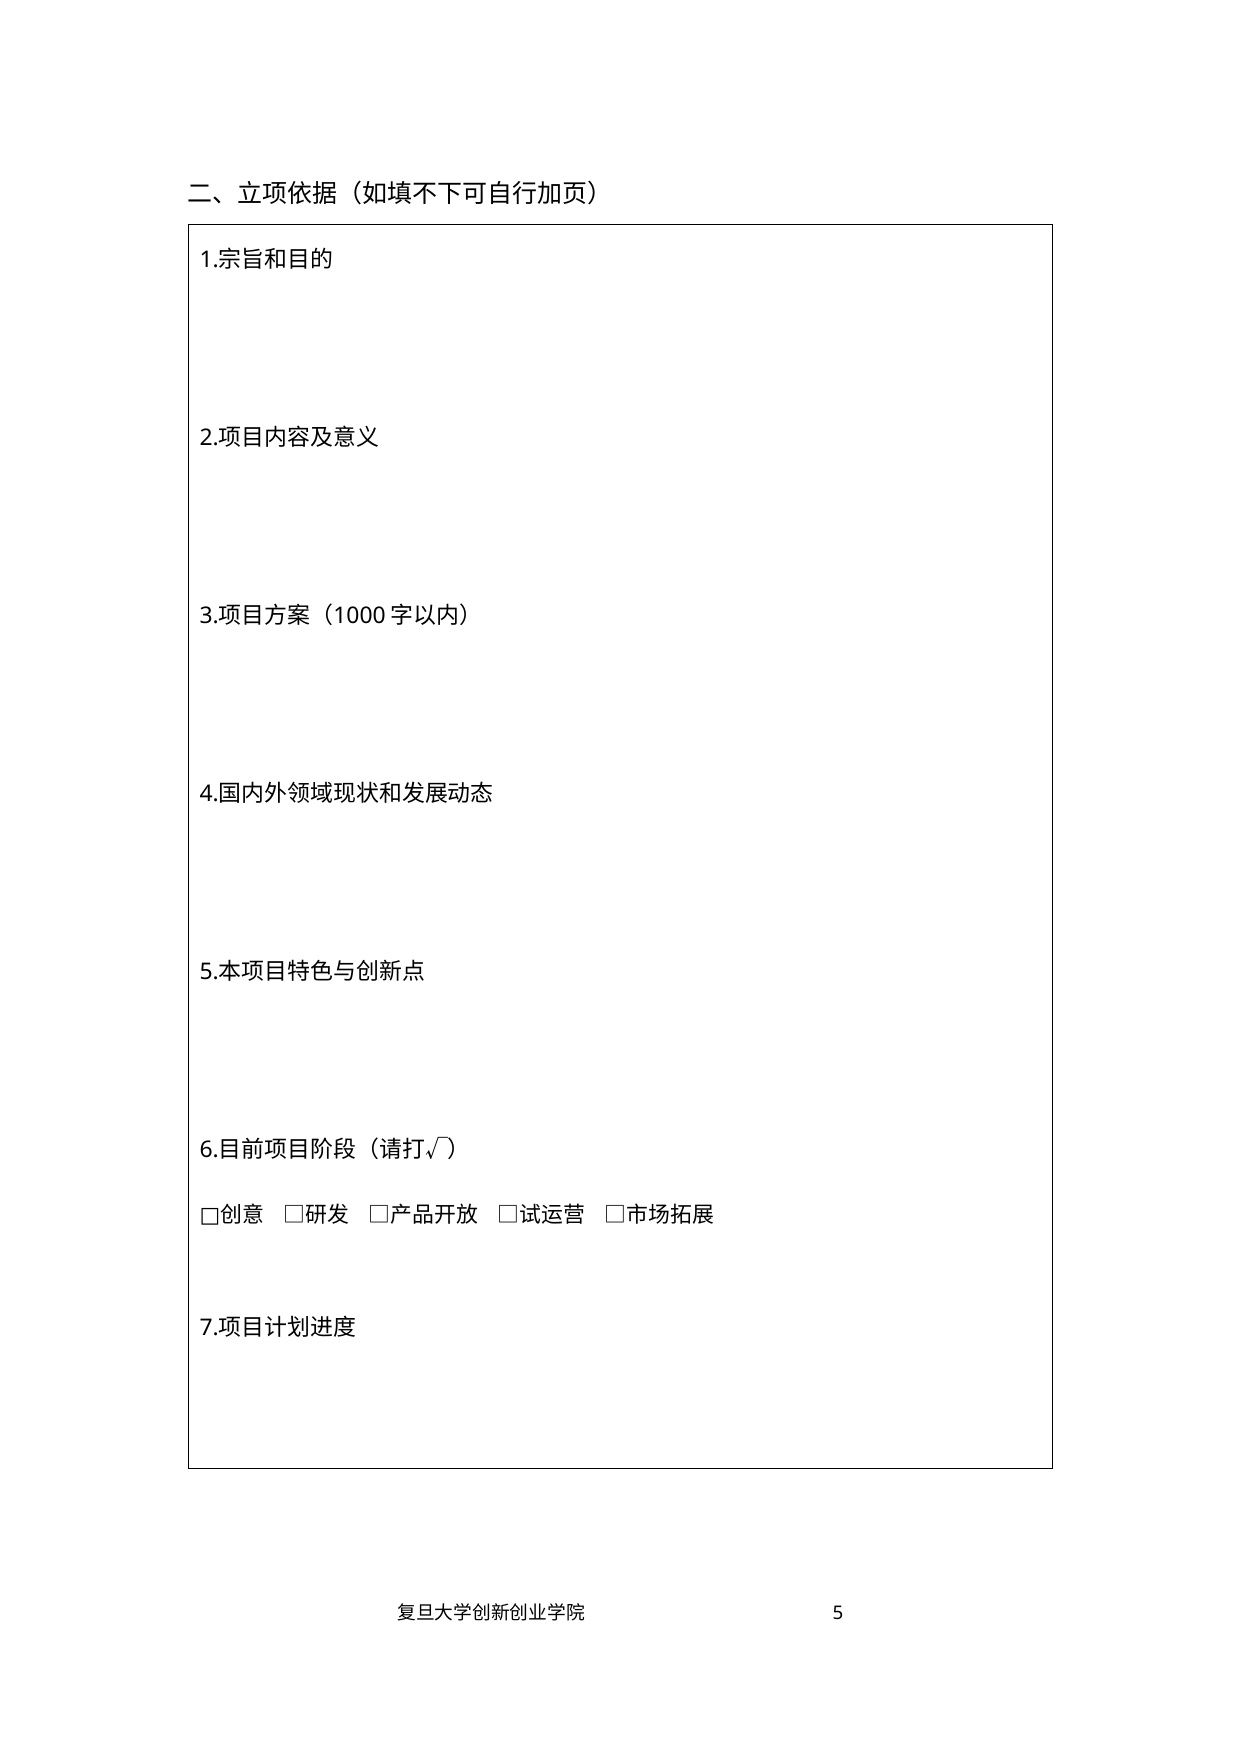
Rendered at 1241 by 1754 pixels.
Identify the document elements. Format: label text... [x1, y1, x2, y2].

text 二、立项依据（如填不下可自行加页） [187, 159, 1053, 224]
table_header 1.宗旨和目的 2.项目内容及意义 3.项目方案（1000字以内） 4.国内外领域现状和发展动态 5.本项目特色与创新点 6.目前项目阶段（请打√） □创意 □研发 □产品开放 □试运营 □市场拓展 7.项目计划进度 [189, 225, 1052, 1468]
